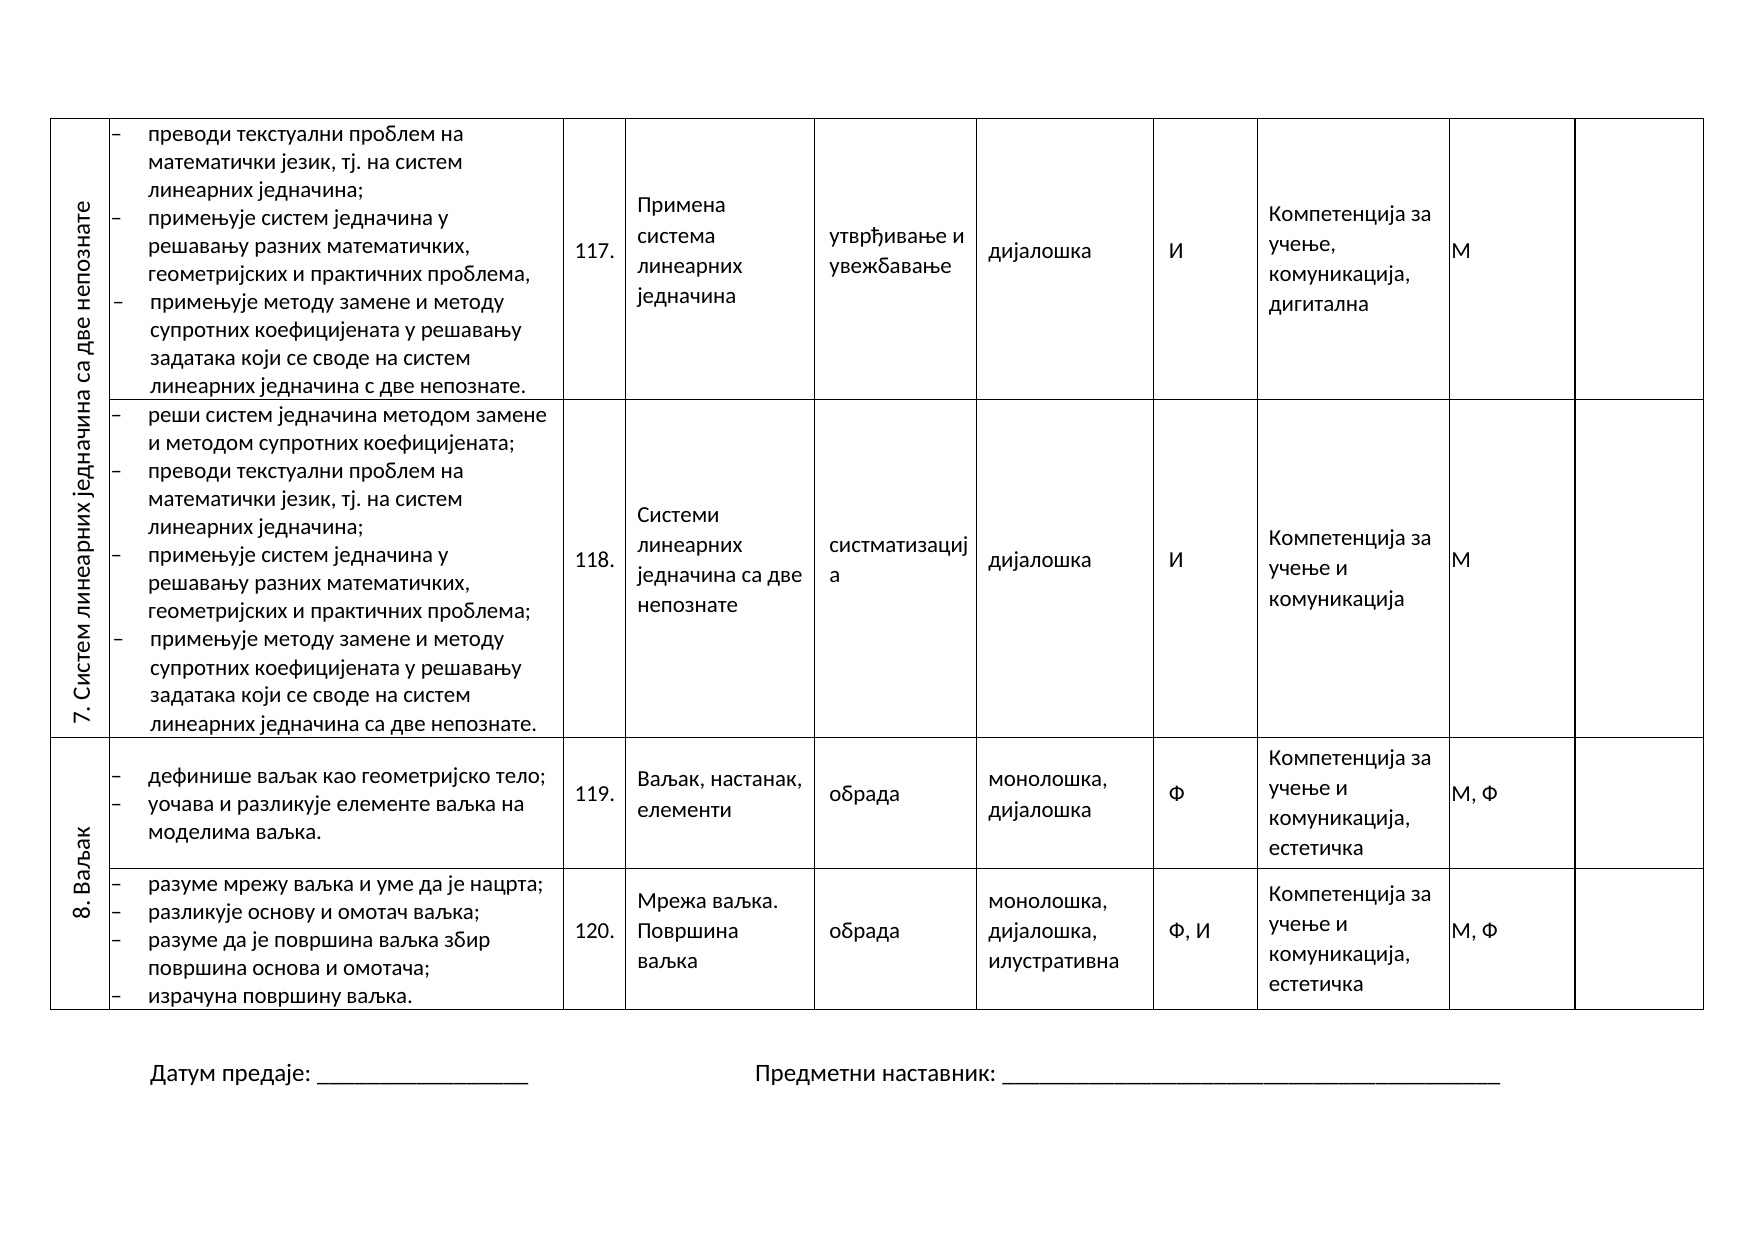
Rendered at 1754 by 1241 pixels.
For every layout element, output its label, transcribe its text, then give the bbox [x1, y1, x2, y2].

table_cell разуме мрежу ваљка и уме да је нацрта; разликује основу и омотач ваљка; разуме да је површина ваљка збир површина основа и омотача; израчуна површину ваљка. [110, 869, 563, 1009]
table_cell [1576, 738, 1703, 868]
table_cell систматизација [815, 400, 976, 737]
table_cell 119. [564, 738, 625, 868]
table_cell монолошка, дијалошка [977, 738, 1153, 868]
table_cell Ф, И [1154, 869, 1257, 1009]
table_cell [626, 119, 814, 399]
table_cell дијалошка [977, 119, 1153, 399]
table_cell Ваљак, настанак, елементи [626, 738, 814, 868]
table_cell [1576, 869, 1703, 1009]
table_cell 8. Ваљак [51, 738, 109, 1009]
table_cell М [1450, 119, 1574, 399]
table_cell [1576, 119, 1703, 399]
table_cell дијалошка [977, 400, 1153, 737]
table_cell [815, 119, 976, 399]
table_cell Компетенција за учење, комуникација, дигитална [1258, 119, 1449, 399]
table_cell Мрежа ваљка. Површина ваљка [626, 869, 814, 1009]
table_cell 117. [564, 119, 625, 399]
table_cell дефинише ваљак као геометријско тело; уочава и разликује елементе ваљка на моделима ваљка. [110, 738, 563, 868]
text Датум предаје: _________________ Предметни наставник: ________________________________________ [150, 1057, 1604, 1088]
table_cell И [1154, 119, 1257, 399]
table_cell М, Ф [1450, 869, 1574, 1009]
table_cell Компетенција за учење и комуникација, естетичка [1258, 738, 1449, 868]
table_cell [1576, 400, 1703, 737]
table_cell обрада [815, 738, 976, 868]
table_cell Компетенција за учење и комуникација [1258, 400, 1449, 737]
table_cell Системи линеарних једначина са две непознате [626, 400, 814, 737]
table_cell обрада [815, 869, 976, 1009]
table_cell Ф [1154, 738, 1257, 868]
table_cell 118. [564, 400, 625, 737]
table_cell М, Ф [1450, 738, 1574, 868]
table_cell преводи текстуални проблем на математички језик, тј. на систем линеарних једначина; примењује систем једначина у решавању разних математичких, геометријских и практичних проблема, примењује методу замене и методу супротних коефицијената у решавању задатака који се своде на систем линеарних једначина с две непознате. [110, 119, 563, 399]
table_cell Компетенција за учење и комуникација, естетичка [1258, 869, 1449, 1009]
table_cell реши систем једначина методом замене и методом супротних коефицијената; преводи текстуални проблем на математички језик, тј. на систем линеарних једначина; примењује систем једначина у решавању разних математичких, геометријских и практичних проблема; примењује методу замене и методу супротних коефицијената у решавању задатака који се своде на систем линеарних једначина са две непознате. [110, 400, 563, 737]
table_cell монолошка, дијалошка, илустративна [977, 869, 1153, 1009]
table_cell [51, 119, 109, 737]
table_cell И [1154, 400, 1257, 737]
table_cell М [1450, 400, 1574, 737]
table_cell 120. [564, 869, 625, 1009]
